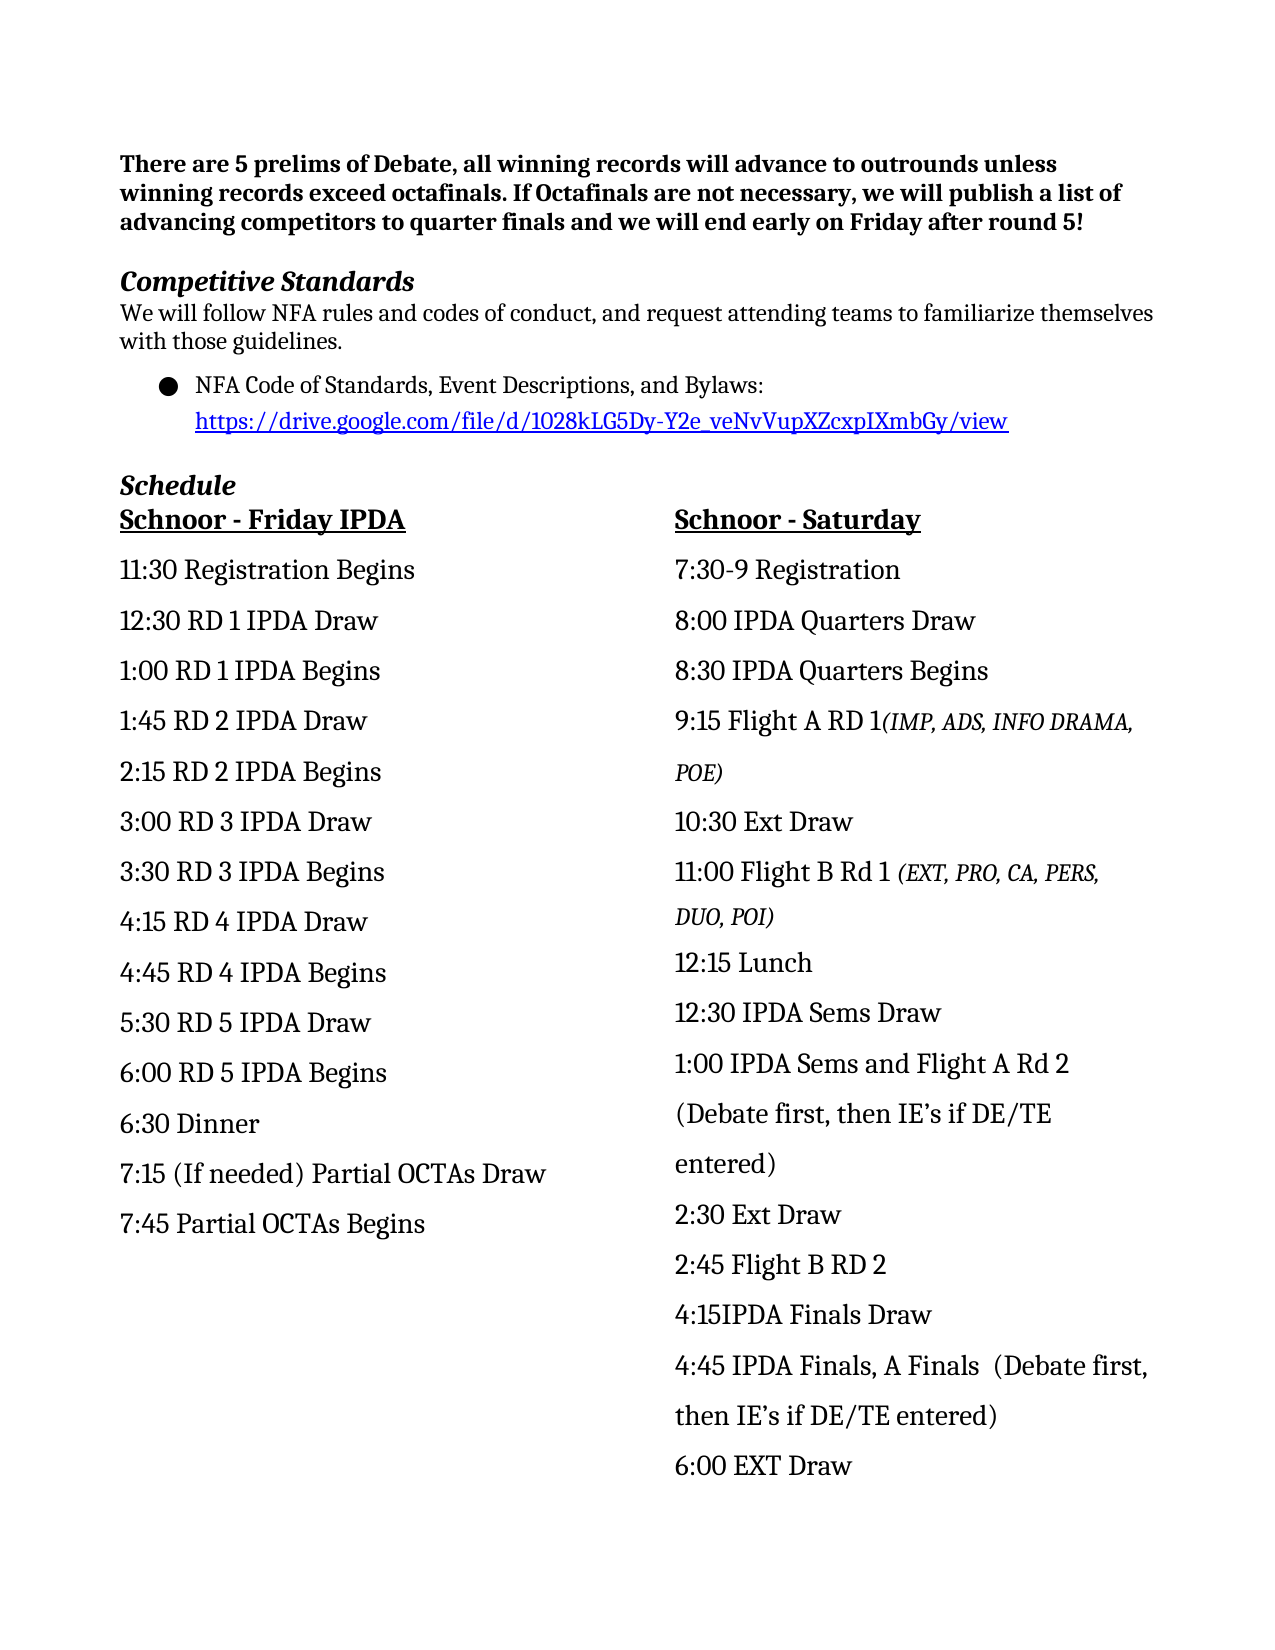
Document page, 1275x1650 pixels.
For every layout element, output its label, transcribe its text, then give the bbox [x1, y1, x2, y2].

text 3:30 RD 3 IPDA Begins [120, 855, 600, 889]
list NFA Code of Standards, Event Descriptions, and Bylaws: https://drive.google.com/file/d/1028kLG5Dy-Y2e_veNvVupXZcxpIXmbGy/view [157, 356, 1155, 436]
text 2:15 RD 2 IPDA Begins [120, 755, 600, 788]
text Competitive Standards [120, 265, 1155, 298]
text 8:00 IPDA Quarters Draw [675, 604, 1155, 637]
text 7:15 (If needed) Partial OCTAs Draw [120, 1157, 600, 1191]
text 7:30-9 Registration [675, 553, 1155, 587]
text 4:45 IPDA Finals, A Finals (Debate first, then IE’s if DE/TE entered) [675, 1349, 1155, 1433]
text 9:15 Flight A RD 1(IMP, ADS, INFO DRAMA, POE) [675, 704, 1155, 788]
text Schnoor - Friday IPDA [120, 503, 600, 537]
text 1:45 RD 2 IPDA Draw [120, 704, 600, 738]
text 6:00 RD 5 IPDA Begins [120, 1057, 600, 1090]
text 3:00 RD 3 IPDA Draw [120, 805, 600, 838]
text 7:45 Partial OCTAs Begins [120, 1207, 600, 1241]
text There are 5 prelims of Debate, all winning records will advance to outrounds unless winning records exceed octafinals. If Octafinals are not necessary, we will publish a list of advancing competitors to quarter finals and we will end early on Friday after round 5! [120, 150, 1155, 236]
text 12:15 Lunch [675, 946, 1155, 980]
text 2:30 Ext Draw [675, 1198, 1155, 1231]
text 11:30 Registration Begins [120, 553, 600, 587]
text 1:00 RD 1 IPDA Begins [120, 654, 600, 688]
text 12:30 IPDA Sems Draw [675, 997, 1155, 1030]
text 12:30 RD 1 IPDA Draw [120, 604, 600, 637]
text 2:45 Flight B RD 2 [675, 1248, 1155, 1282]
text 4:15IPDA Finals Draw [675, 1298, 1155, 1332]
text 1:00 IPDA Sems and Flight A Rd 2 (Debate first, then IE’s if DE/TE entered) [675, 1047, 1155, 1181]
text 5:30 RD 5 IPDA Draw [120, 1006, 600, 1040]
text Schedule [120, 469, 1155, 503]
text 8:30 IPDA Quarters Begins [675, 654, 1155, 688]
text 4:15 RD 4 IPDA Draw [120, 906, 600, 939]
text 10:30 Ext Draw [675, 805, 1155, 838]
text 11:00 Flight B Rd 1 (EXT, PRO, CA, PERS, DUO, POI) [675, 855, 1155, 932]
text 6:00 EXT Draw [675, 1449, 1155, 1483]
text 6:30 Dinner [120, 1107, 600, 1140]
text We will follow NFA rules and codes of conduct, and request attending teams to familiarize themselves with those guidelines. [120, 298, 1155, 356]
text Schnoor - Saturday [675, 503, 1155, 537]
text 4:45 RD 4 IPDA Begins [120, 956, 600, 989]
